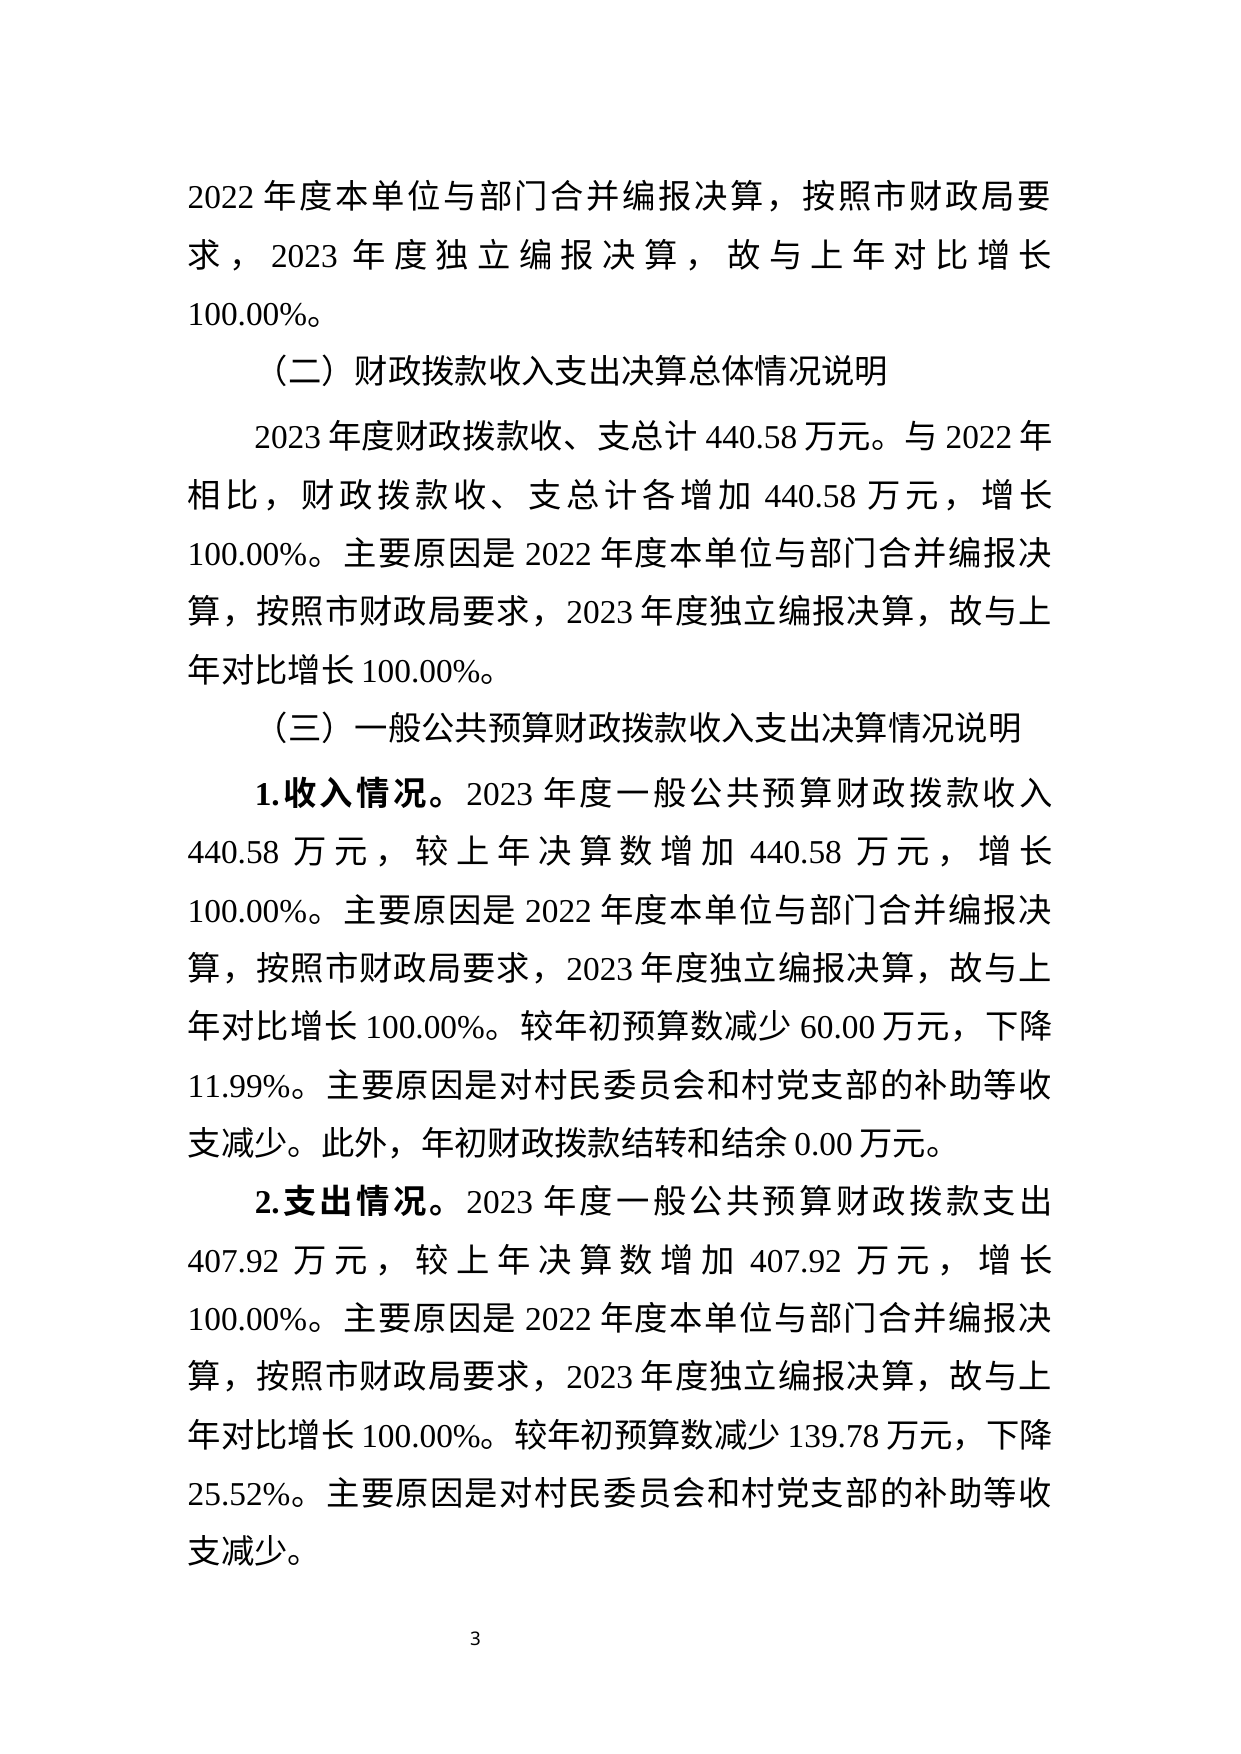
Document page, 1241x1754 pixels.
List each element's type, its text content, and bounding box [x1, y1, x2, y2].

text 2023年度财政拨款收、支总计440.58万元。与2022年相比，财政拨款收、支总计各增加440.58万元，增长100.00%。主要原因是2022年度本单位与部门合并编报决算，按照市财政局要求，2023年度独立编报决算，故与上年对比增长100.00%。 [187, 402, 1053, 694]
text （三）一般公共预算财政拨款收入支出决算情况说明 [187, 694, 1053, 759]
text 2.支出情况。2023年度一般公共预算财政拨款支出407.92万元，较上年决算数增加407.92万元，增长100.00%。主要原因是2022年度本单位与部门合并编报决算，按照市财政局要求，2023年度独立编报决算，故与上年对比增长100.00%。较年初预算数减少139.78万元，下降25.52%。主要原因是对村民委员会和村党支部的补助等收支减少。 [187, 1167, 1053, 1575]
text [187, 162, 1053, 337]
text 1.收入情况。2023年度一般公共预算财政拨款收入440.58万元，较上年决算数增加440.58万元，增长100.00%。主要原因是2022年度本单位与部门合并编报决算，按照市财政局要求，2023年度独立编报决算，故与上年对比增长100.00%。较年初预算数减少60.00万元，下降11.99%。主要原因是对村民委员会和村党支部的补助等收支减少。此外，年初财政拨款结转和结余0.00万元。 [187, 759, 1053, 1167]
text （二）财政拨款收入支出决算总体情况说明 [187, 337, 1053, 402]
